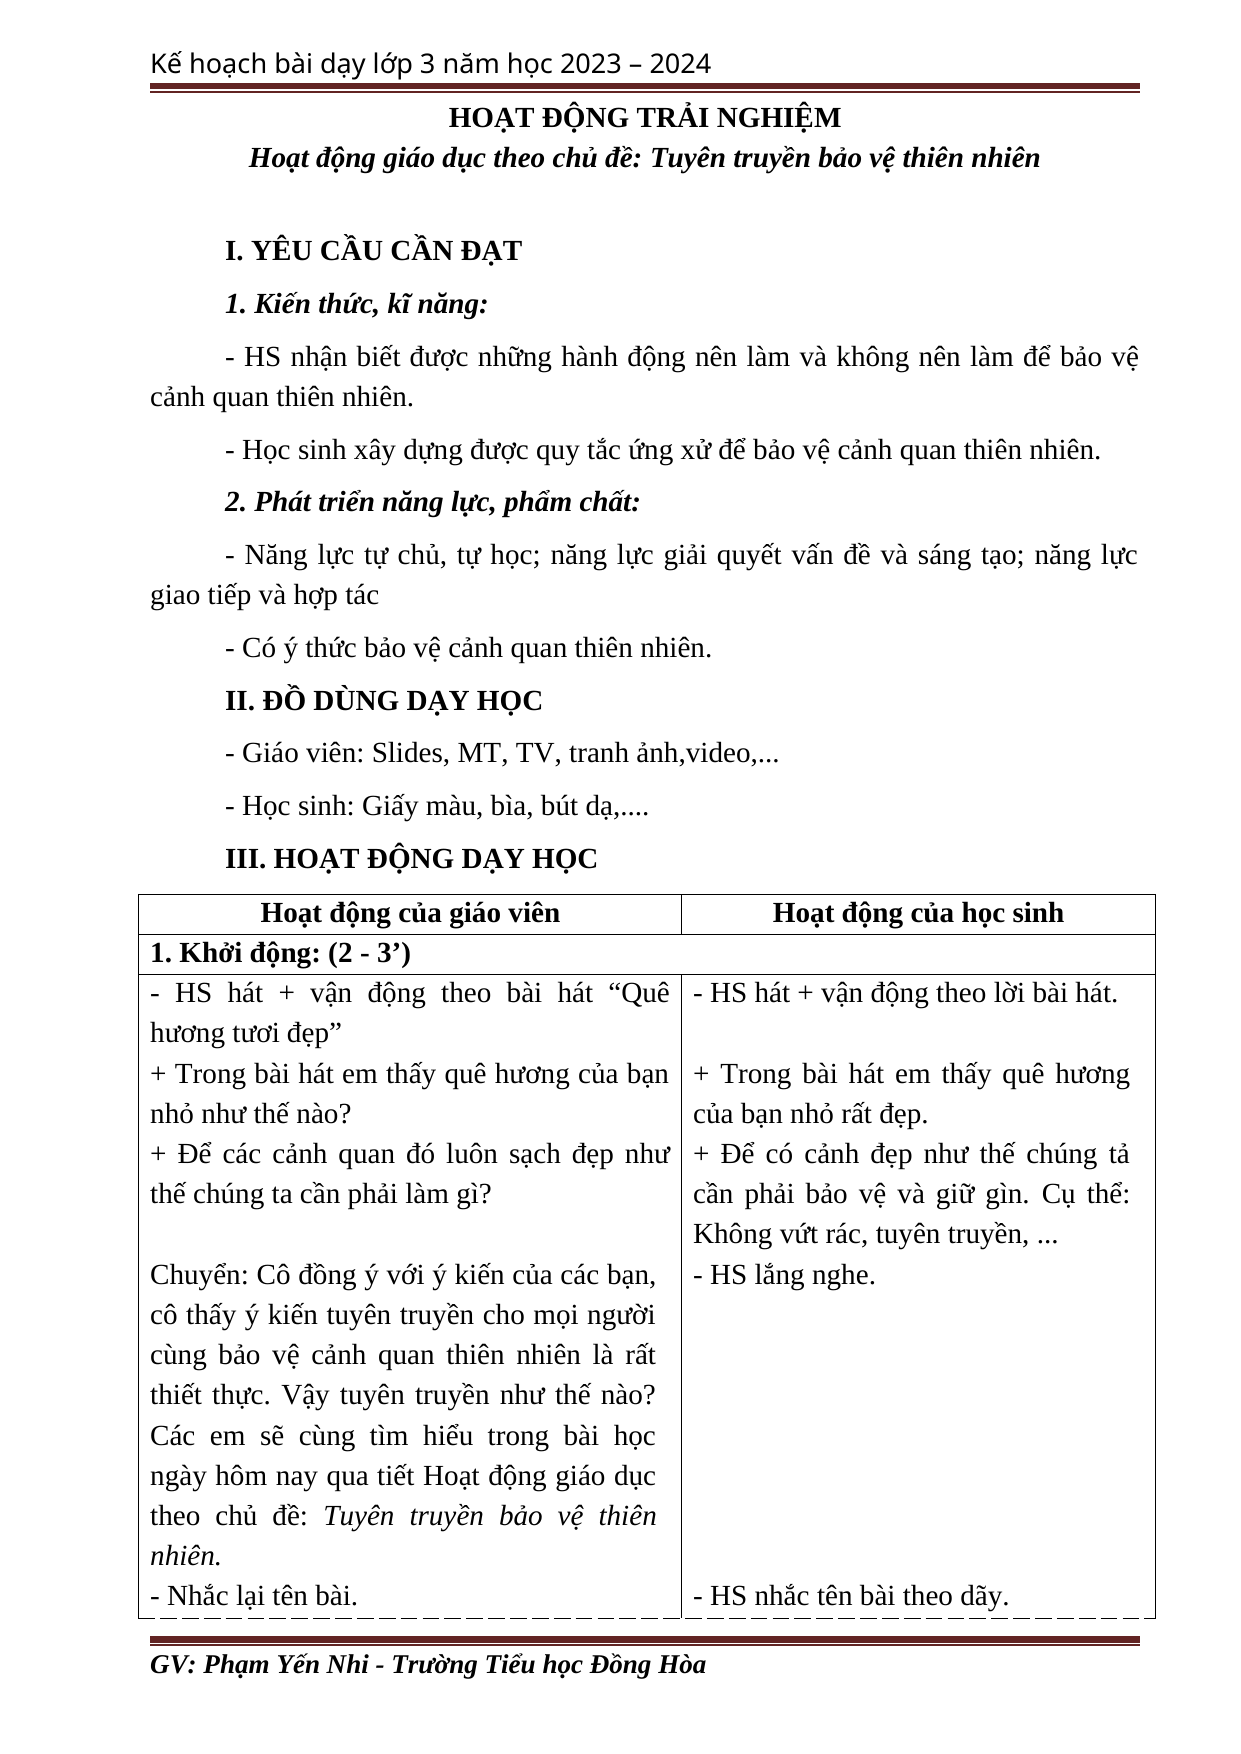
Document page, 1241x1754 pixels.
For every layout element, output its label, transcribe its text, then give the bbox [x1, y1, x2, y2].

table_header Hoạt động của giáo viên [139, 895, 681, 934]
table_cell - HS hát + vận động theo lời bài hát. + Trong bài hát em thấy quê hương của bạn nhỏ rất đẹp. + Để có cảnh đẹp như thế chúng tả cần phải bảo vệ và giữ gìn. Cụ thể: Không vứt rác, tuyên truyền, ... - HS lắng nghe. - HS nhắc tên bài theo dãy. [682, 975, 1155, 1618]
text - HS nhận biết được những hành động nên làm và không nên làm để bảo vệ cảnh quan thiên nhiên. [150, 339, 1140, 413]
table_header Hoạt động của học sinh [682, 895, 1155, 934]
table_cell 1. Khởi động: (2 - 3’) [139, 935, 1155, 974]
text - Giáo viên: Slides, MT, TV, tranh ảnh,video,... [150, 736, 1140, 769]
text - Có ý thức bảo vệ cảnh quan thiên nhiên. [150, 630, 1140, 664]
text II. ĐỒ DÙNG DẠY HỌC [150, 683, 1140, 716]
text Hoạt động giáo dục theo chủ đề: Tuyên truyền bảo vệ thiên nhiên [150, 141, 1140, 174]
table_cell - HS hát + vận động theo bài hát “Quê hương tươi đẹp” + Trong bài hát em thấy quê hương của bạn nhỏ như thế nào? + Để các cảnh quan đó luôn sạch đẹp như thế chúng ta cần phải làm gì? Chuyển: Cô đồng ý với ý kiến của các bạn, cô thấy ý kiến tuyên truyền cho mọi người cùng bảo vệ cảnh quan thiên nhiên là rất thiết thực. Vậy tuyên truyền như thế nào? Các em sẽ cùng tìm hiểu trong bài học ngày hôm nay qua tiết Hoạt động giáo dục theo chủ đề: Tuyên truyền bảo vệ thiên nhiên. - Nhắc lại tên bài. [139, 975, 681, 1618]
text 2. Phát triển năng lực, phẩm chất: [150, 484, 1140, 518]
text III. HOẠT ĐỘNG DẠY HỌC [150, 841, 1140, 874]
text - Học sinh xây dựng được quy tắc ứng xử để bảo vệ cảnh quan thiên nhiên. [150, 432, 1140, 465]
text 1. Kiến thức, kĩ năng: [150, 286, 1140, 320]
text - Năng lực tự chủ, tự học; năng lực giải quyết vấn đề và sáng tạo; năng lực giao tiếp và hợp tác [150, 537, 1140, 611]
text - Học sinh: Giấy màu, bìa, bút dạ,.... [150, 788, 1140, 822]
text HOẠT ĐỘNG TRẢI NGHIỆM [150, 100, 1140, 134]
text I. YÊU CẦU CẦN ĐẠT [150, 233, 1140, 267]
